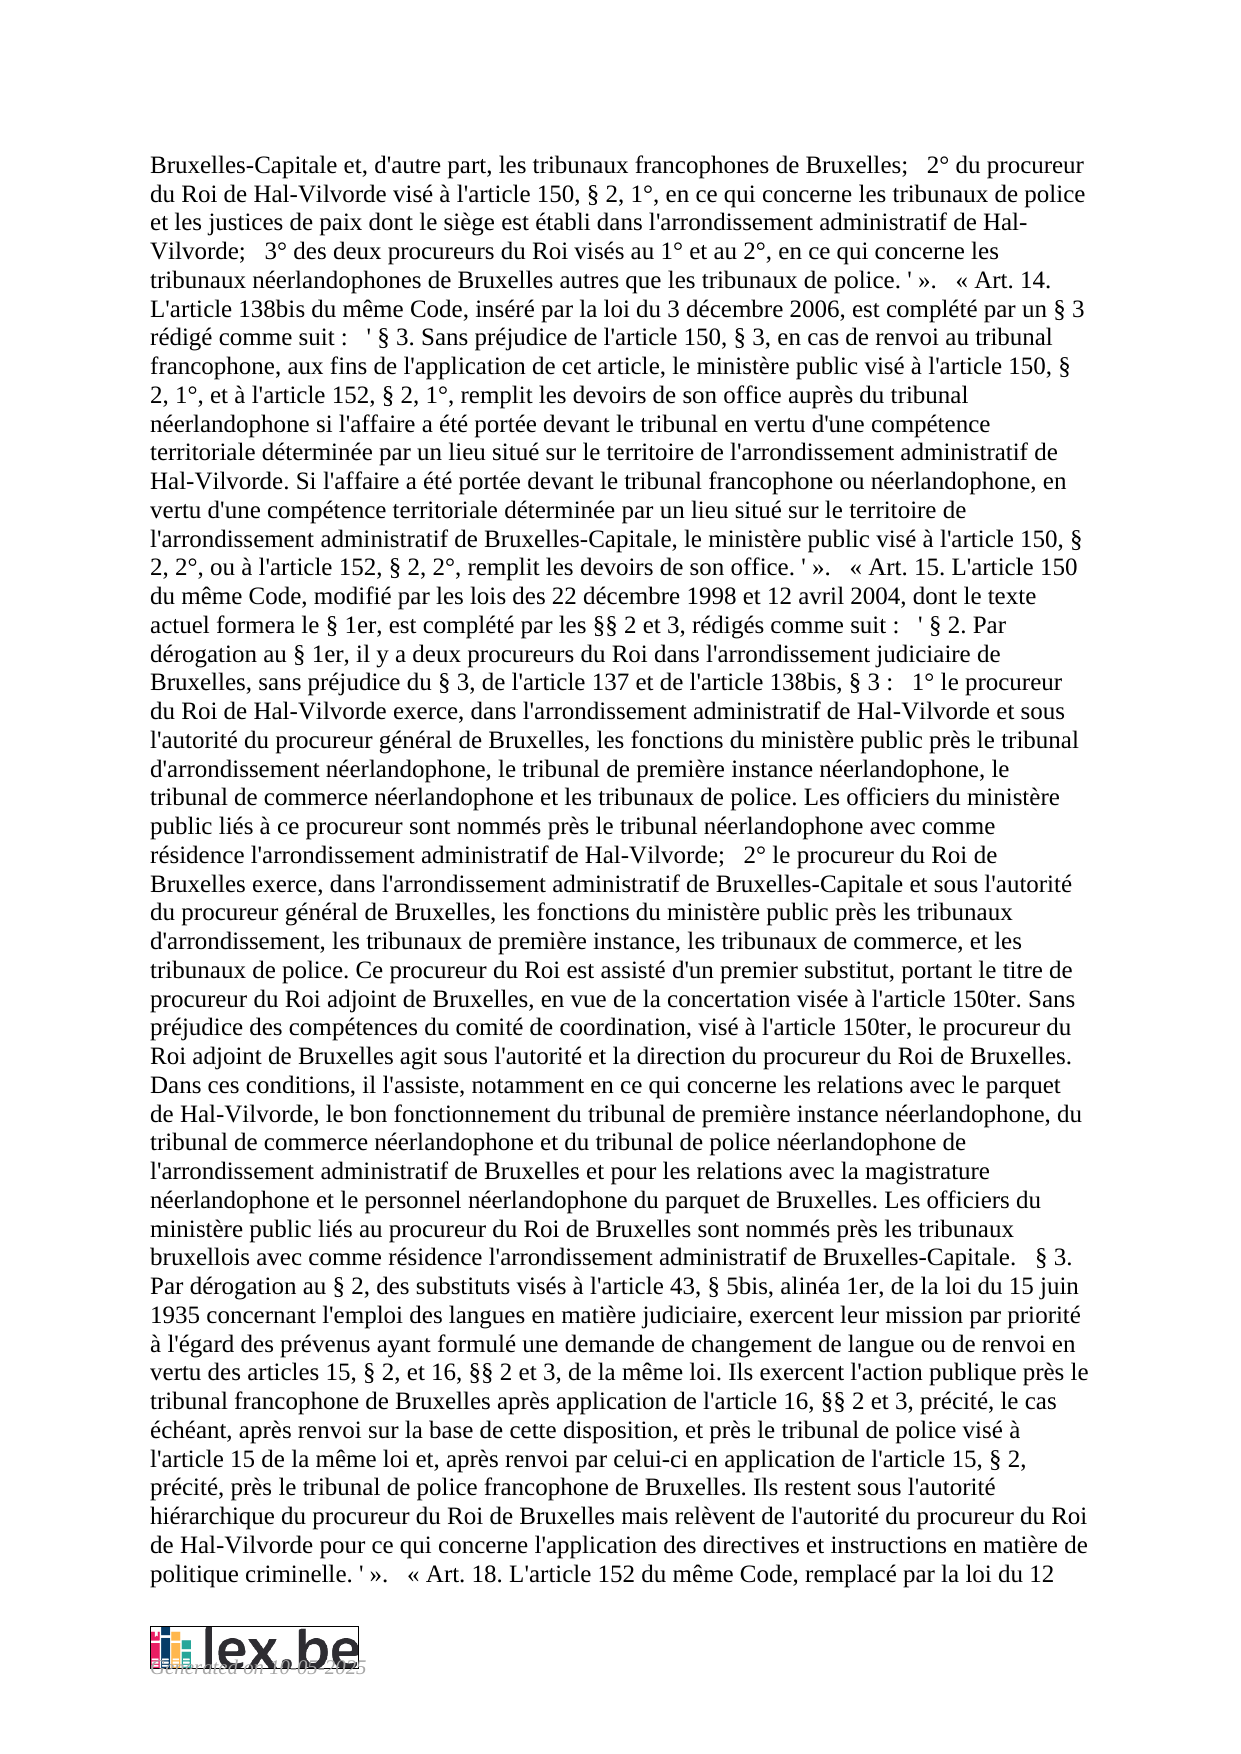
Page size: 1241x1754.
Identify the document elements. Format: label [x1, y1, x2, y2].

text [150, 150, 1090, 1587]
picture [151, 1627, 358, 1668]
